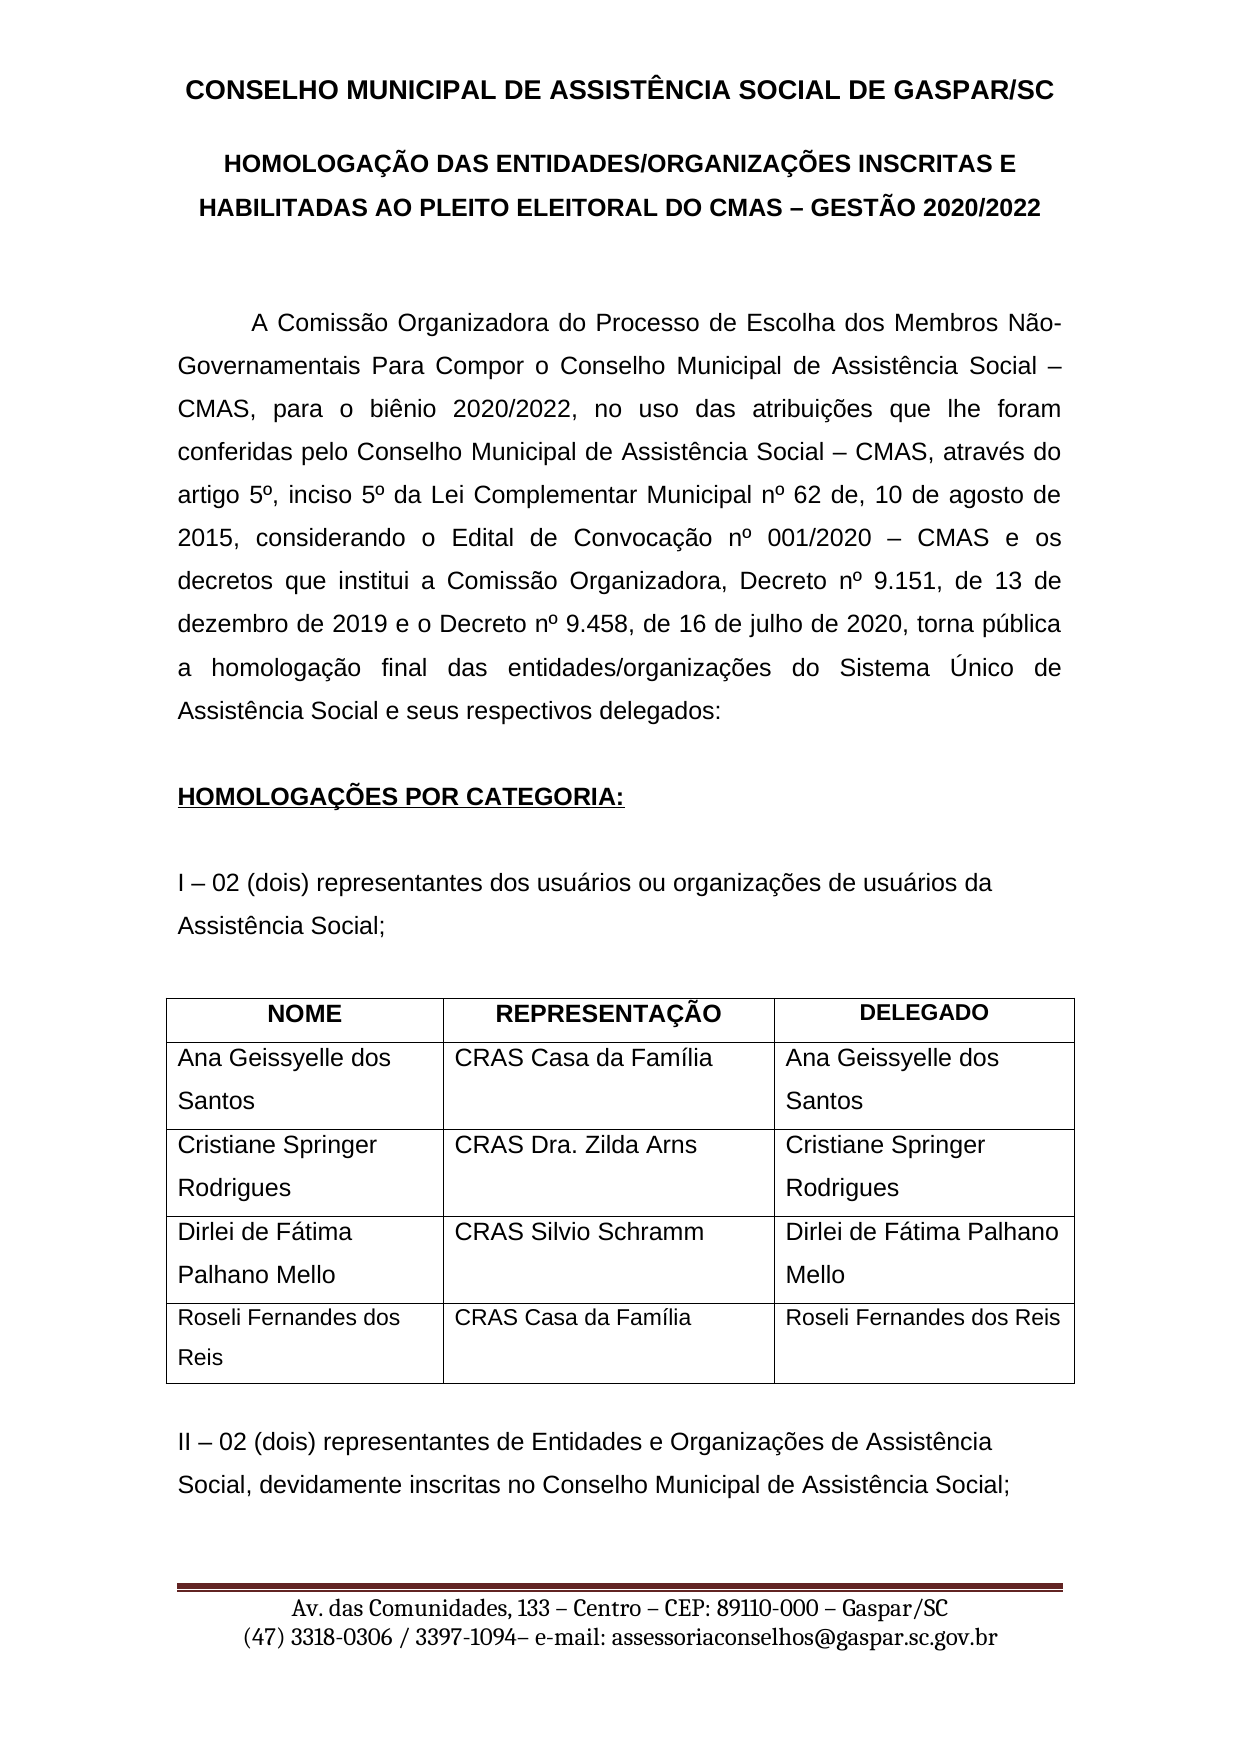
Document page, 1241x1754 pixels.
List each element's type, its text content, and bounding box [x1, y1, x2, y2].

table_cell Cristiane Springer Rodrigues [167, 1130, 443, 1216]
table_cell Roseli Fernandes dos Reis [775, 1304, 1074, 1383]
text A Comissão Organizadora do Processo de Escolha dos Membros Não-Governamentais Para Compor o Conselho Municipal de Assistência Social – CMAS, para o biênio 2020/2022, no uso das atribuições que lhe foram conferidas pelo Conselho Municipal de Assistência Social – CMAS, através do artigo 5º, inciso 5º da Lei Complementar Municipal nº 62 de, 10 de agosto de 2015, considerando o Edital de Convocação nº 001/2020 – CMAS e os decretos que institui a Comissão Organizadora, Decreto nº 9.151, de 13 de dezembro de 2019 e o Decreto nº 9.458, de 16 de julho de 2020, torna pública a homologação final das entidades/organizações do Sistema Único de Assistência Social e seus respectivos delegados: [177, 307, 1063, 724]
text HOMOLOGAÇÃO DAS ENTIDADES/ORGANIZAÇÕES INSCRITAS E HABILITADAS AO PLEITO ELEITORAL DO CMAS – GESTÃO 2020/2022 [177, 149, 1063, 221]
text I – 02 (dois) representantes dos usuários ou organizações de usuários da Assistência Social; [177, 868, 1063, 940]
table_cell CRAS Casa da Família [444, 1304, 774, 1383]
table_header DELEGADO [775, 999, 1074, 1042]
table_cell Dirlei de Fátima Palhano Mello [167, 1217, 443, 1303]
table_cell Ana Geissyelle dos Santos [167, 1043, 443, 1129]
text II – 02 (dois) representantes de Entidades e Organizações de Assistência Social, devidamente inscritas no Conselho Municipal de Assistência Social; [177, 1427, 1063, 1499]
table_cell Roseli Fernandes dos Reis [167, 1304, 443, 1383]
text HOMOLOGAÇÕES POR CATEGORIA: [177, 782, 1063, 811]
table_cell Dirlei de Fátima Palhano Mello [775, 1217, 1074, 1303]
table_cell Ana Geissyelle dos Santos [775, 1043, 1074, 1129]
table_header REPRESENTAÇÃO [444, 999, 774, 1042]
table_cell CRAS Dra. Zilda Arns [444, 1130, 774, 1216]
table_cell CRAS Casa da Família [444, 1043, 774, 1129]
table_header NOME [167, 999, 443, 1042]
table_cell CRAS Silvio Schramm [444, 1217, 774, 1303]
table_cell Cristiane Springer Rodrigues [775, 1130, 1074, 1216]
